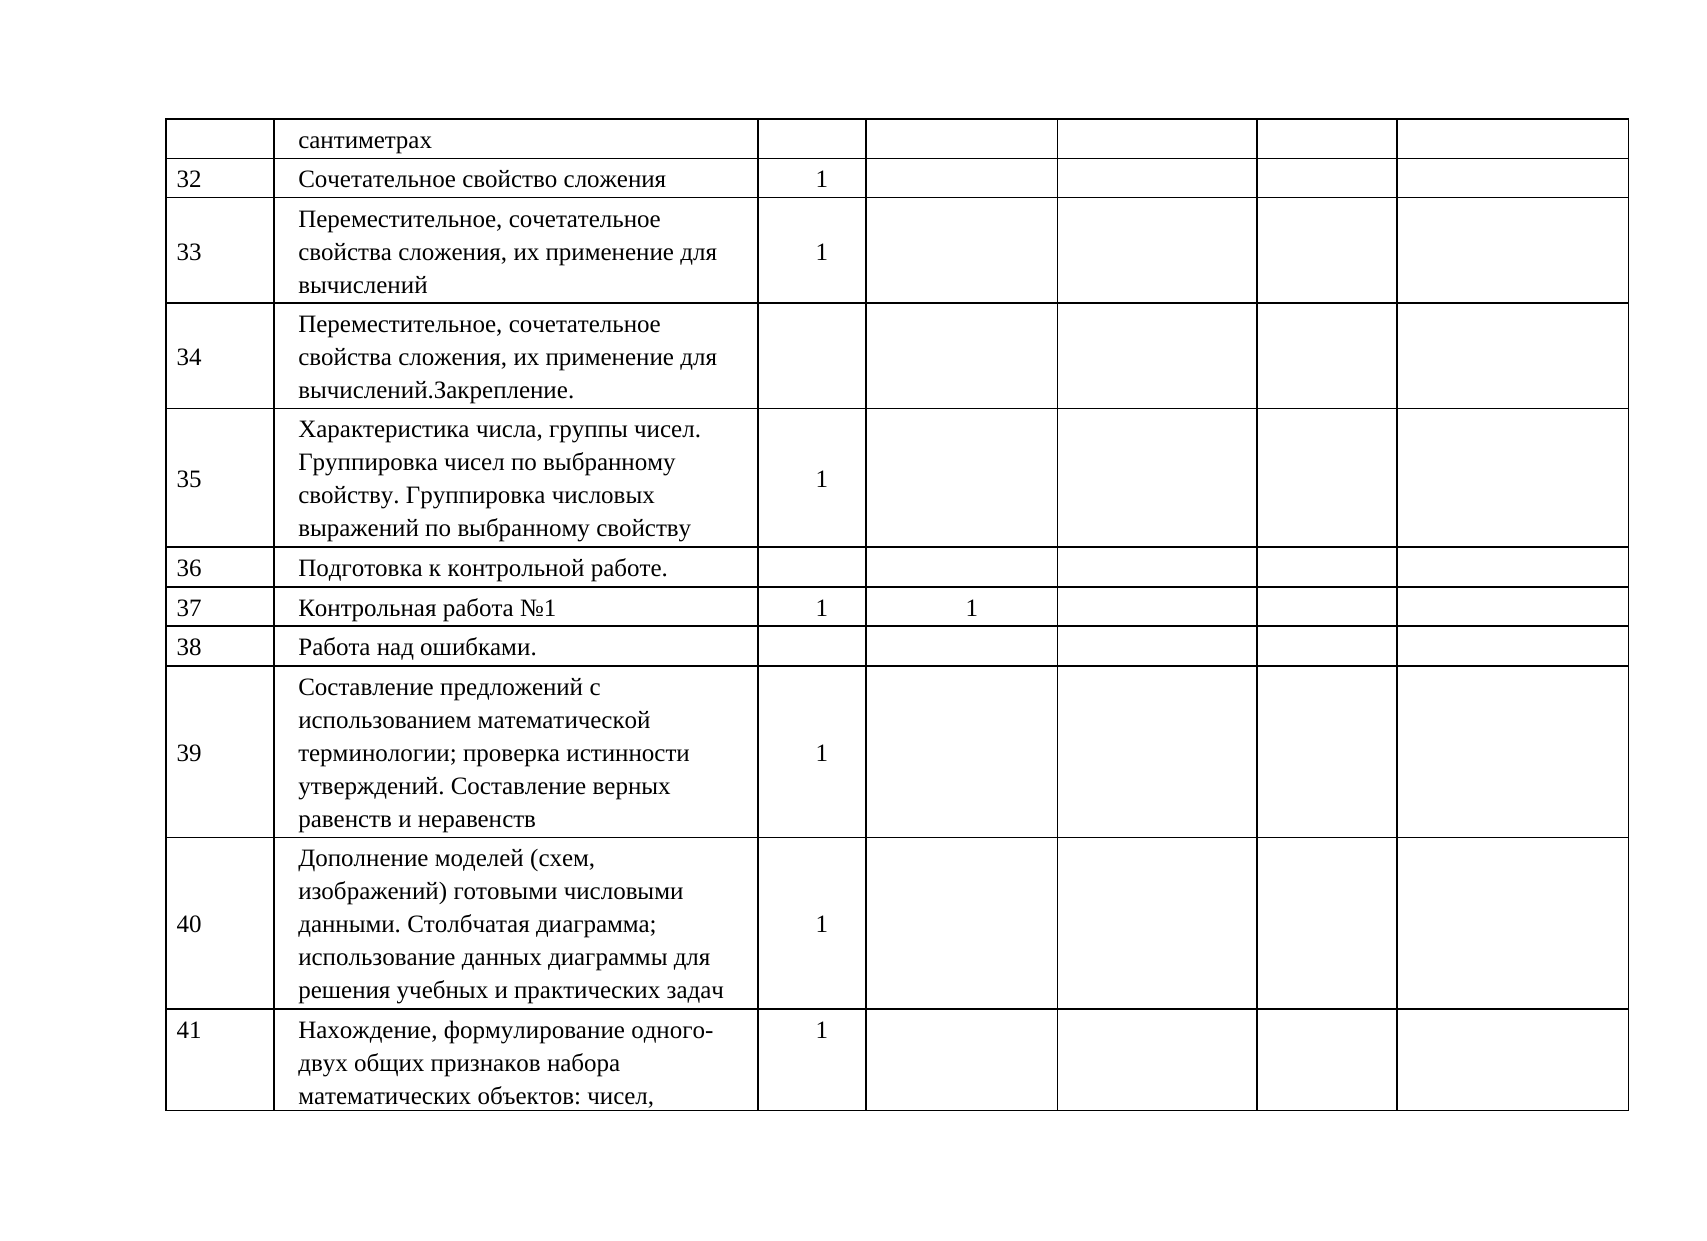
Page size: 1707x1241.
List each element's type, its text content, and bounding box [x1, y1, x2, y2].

table_cell [1258, 198, 1396, 302]
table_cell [275, 120, 757, 157]
table_cell [1058, 159, 1256, 197]
table_cell 1 [759, 198, 865, 302]
table_cell [1398, 548, 1628, 586]
table_cell 1 [759, 159, 865, 197]
table_cell 39 [167, 667, 273, 837]
table_cell [1398, 198, 1628, 302]
table_cell 1 [759, 120, 865, 157]
table_cell [1258, 120, 1396, 157]
table_cell [1398, 120, 1628, 157]
table_cell [1258, 304, 1396, 408]
table_cell [759, 548, 865, 586]
table_cell [1258, 548, 1396, 586]
table_cell Характеристика числа, группы чисел. Группировка чисел по выбранному свойству. Группировка числовых выражений по выбранному свойству [275, 409, 757, 546]
table_cell [1258, 588, 1396, 625]
table_cell [1258, 627, 1396, 665]
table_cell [275, 1010, 757, 1109]
table_cell [1258, 667, 1396, 837]
table_cell [1398, 409, 1628, 546]
table_cell [1258, 159, 1396, 197]
table_cell 1 [867, 588, 1057, 625]
table_cell 1 [759, 838, 865, 1008]
table_cell [1398, 588, 1628, 625]
table_cell [1398, 1010, 1628, 1109]
table_cell [1258, 409, 1396, 546]
table_cell [1058, 548, 1256, 586]
table_cell [867, 627, 1057, 665]
table_cell [867, 667, 1057, 837]
table_cell Подготовка к контрольной работе. [275, 548, 757, 586]
table_cell [1058, 667, 1256, 837]
table_cell [1258, 1010, 1396, 1109]
table_cell 1 [759, 667, 865, 837]
table_cell 38 [167, 627, 273, 665]
table_cell [1058, 1010, 1256, 1109]
table_cell [867, 409, 1057, 546]
table_cell Переместительное, сочетательное свойства сложения, их применение для вычислений.Закрепление. [275, 304, 757, 408]
table_cell [867, 838, 1057, 1008]
table_cell 35 [167, 409, 273, 546]
table_cell 1 [759, 1010, 865, 1109]
table_cell Составление предложений с использованием математической терминологии; проверка истинности утверждений. Составление верных равенств и неравенств [275, 667, 757, 837]
table_cell [1058, 409, 1256, 546]
table_cell [1398, 304, 1628, 408]
table_cell [1058, 588, 1256, 625]
table_cell 36 [167, 548, 273, 586]
table_cell [867, 548, 1057, 586]
table_cell [1058, 304, 1256, 408]
table_cell Переместительное, сочетательное свойства сложения, их применение для вычислений [275, 198, 757, 302]
table_cell [867, 1010, 1057, 1109]
table_cell Дополнение моделей (схем, изображений) готовыми числовыми данными. Столбчатая диаграмма; использование данных диаграммы для решения учебных и практических задач [275, 838, 757, 1008]
table_cell 31 [167, 120, 273, 157]
table_cell [1258, 838, 1396, 1008]
table_cell 1 [759, 588, 865, 625]
table_cell 33 [167, 198, 273, 302]
table_cell Работа над ошибками. [275, 627, 757, 665]
table_cell [1398, 627, 1628, 665]
table_cell Сочетательное свойство сложения [275, 159, 757, 197]
table_cell [867, 120, 1057, 157]
table_cell 37 [167, 588, 273, 625]
table_cell [1058, 120, 1256, 157]
table_cell Контрольная работа №1 [275, 588, 757, 625]
table_cell [1398, 667, 1628, 837]
table_cell [759, 304, 865, 408]
table_cell [1058, 627, 1256, 665]
table_cell 34 [167, 304, 273, 408]
table_cell [1058, 838, 1256, 1008]
table_cell [867, 304, 1057, 408]
table_cell 1 [759, 409, 865, 546]
table_cell 40 [167, 838, 273, 1008]
table_cell [759, 627, 865, 665]
table_cell [1058, 198, 1256, 302]
table_cell 41 [167, 1010, 273, 1109]
table_cell [867, 159, 1057, 197]
table_cell 32 [167, 159, 273, 197]
table_cell [867, 198, 1057, 302]
table_cell [1398, 838, 1628, 1008]
table_cell [1398, 159, 1628, 197]
